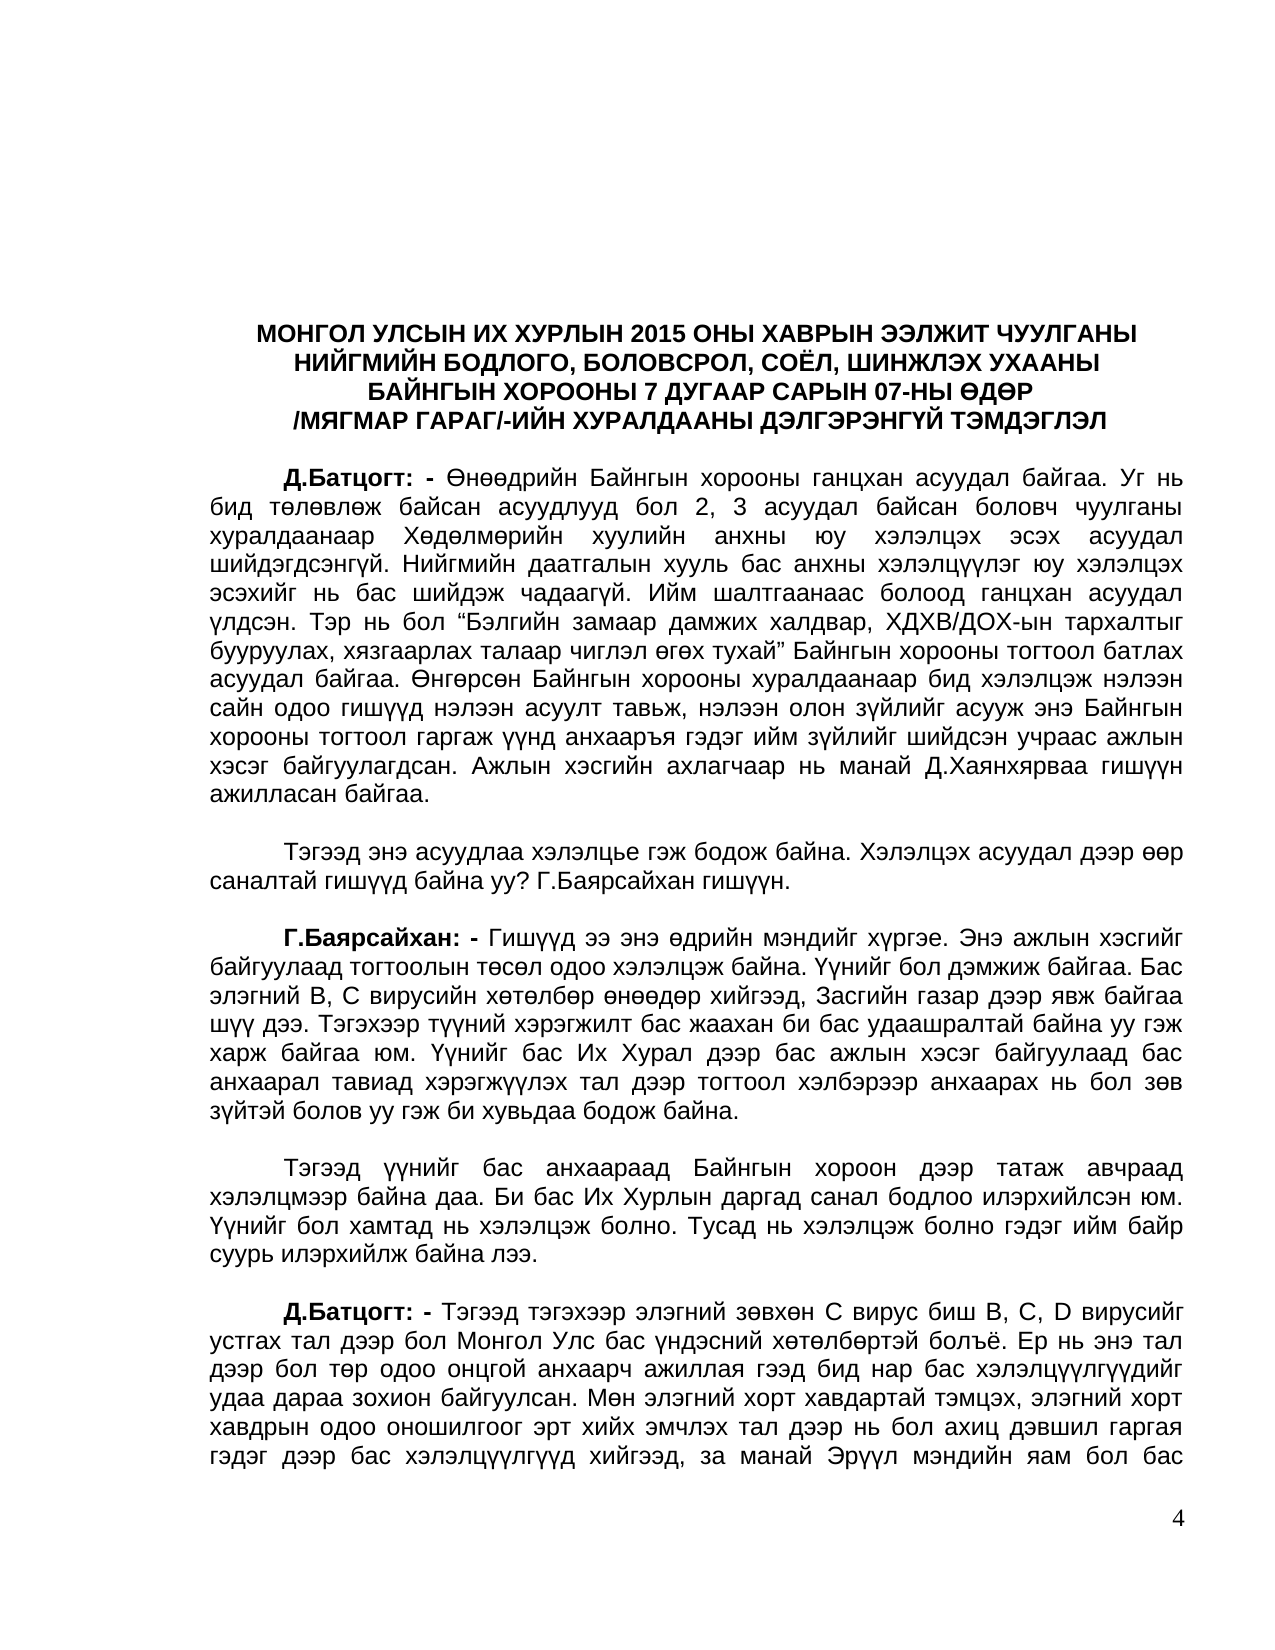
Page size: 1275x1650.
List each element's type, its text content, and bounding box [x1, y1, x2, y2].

text Г.Баярсайхан: - Гишүүд ээ энэ өдрийн мэндийг хүргэе. Энэ ажлын хэсгийг байгуулаад тогтоолын төсөл одоо хэлэлцэж байна. Үүнийг бол дэмжиж байгаа. Бас элэгний B, C вирусийн хөтөлбөр өнөөдөр хийгээд, Засгийн газар дээр явж байгаа шүү дээ. Тэгэхээр түүний хэрэгжилт бас жаахан би бас удаашралтай байна уу гэж харж байгаа юм. Үүнийг бас Их Хурал дээр бас ажлын хэсэг байгуулаад бас анхаарал тавиад хэрэгжүүлэх тал дээр тогтоол хэлбэрээр анхаарах нь бол зөв зүйтэй болов уу гэж би хувьдаа бодож байна. [209, 923, 1184, 1124]
title НИЙГМИЙН БОДЛОГО, БОЛОВСРОЛ, СОЁЛ, ШИНЖЛЭХ УХААНЫ [209, 348, 1184, 377]
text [209, 1297, 1184, 1469]
text Тэгээд энэ асуудлаа хэлэлцье гэж бодож байна. Хэлэлцэх асуудал дээр өөр саналтай гишүүд байна уу? Г.Баярсайхан гишүүн. [209, 837, 1184, 894]
text Тэгээд үүнийг бас анхаараад Байнгын хороон дээр татаж авчраад хэлэлцмээр байна даа. Би бас Их Хурлын даргад санал бодлоо илэрхийлсэн юм. Үүнийг бол хамтад нь хэлэлцэж болно. Тусад нь хэлэлцэж болно гэдэг ийм байр суурь илэрхийлж байна лээ. [209, 1153, 1184, 1268]
title БАЙНГЫН ХОРООНЫ 7 ДУГААР САРЫН 07-НЫ ӨДӨР [209, 377, 1184, 406]
title МОНГОЛ УЛСЫН ИХ ХУРЛЫН 2015 ОНЫ ХАВРЫН ЭЭЛЖИТ ЧУУЛГАНЫ [209, 319, 1184, 348]
title /МЯГМАР ГАРАГ/-ИЙН ХУРАЛДААНЫ ДЭЛГЭРЭНГҮЙ ТЭМДЭГЛЭЛ [209, 406, 1184, 434]
text Д.Батцогт: - Өнөөдрийн Байнгын хорооны ганцхан асуудал байгаа. Уг нь бид төлөвлөж байсан асуудлууд бол 2, 3 асуудал байсан боловч чуулганы хуралдаанаар Хөдөлмөрийн хуулийн анхны юу хэлэлцэх эсэх асуудал шийдэгдсэнгүй. Нийгмийн даатгалын хууль бас анхны хэлэлцүүлэг юу хэлэлцэх эсэхийг нь бас шийдэж чадаагүй. Ийм шалтгаанаас болоод ганцхан асуудал үлдсэн. Тэр нь бол “Бэлгийн замаар дамжих халдвар, ХДХВ/ДОХ-ын тархалтыг бууруулах, хязгаарлах талаар чиглэл өгөх тухай” Байнгын хорооны тогтоол батлах асуудал байгаа. Өнгөрсөн Байнгын хорооны хуралдаанаар бид хэлэлцэж нэлээн сайн одоо гишүүд нэлээн асуулт тавьж, нэлээн олон зүйлийг асууж энэ Байнгын хорооны тогтоол гаргаж үүнд анхааръя гэдэг ийм зүйлийг шийдсэн учраас ажлын хэсэг байгуулагдсан. Ажлын хэсгийн ахлагчаар нь манай Д.Хаянхярваа гишүүн ажилласан байгаа. [209, 463, 1184, 808]
